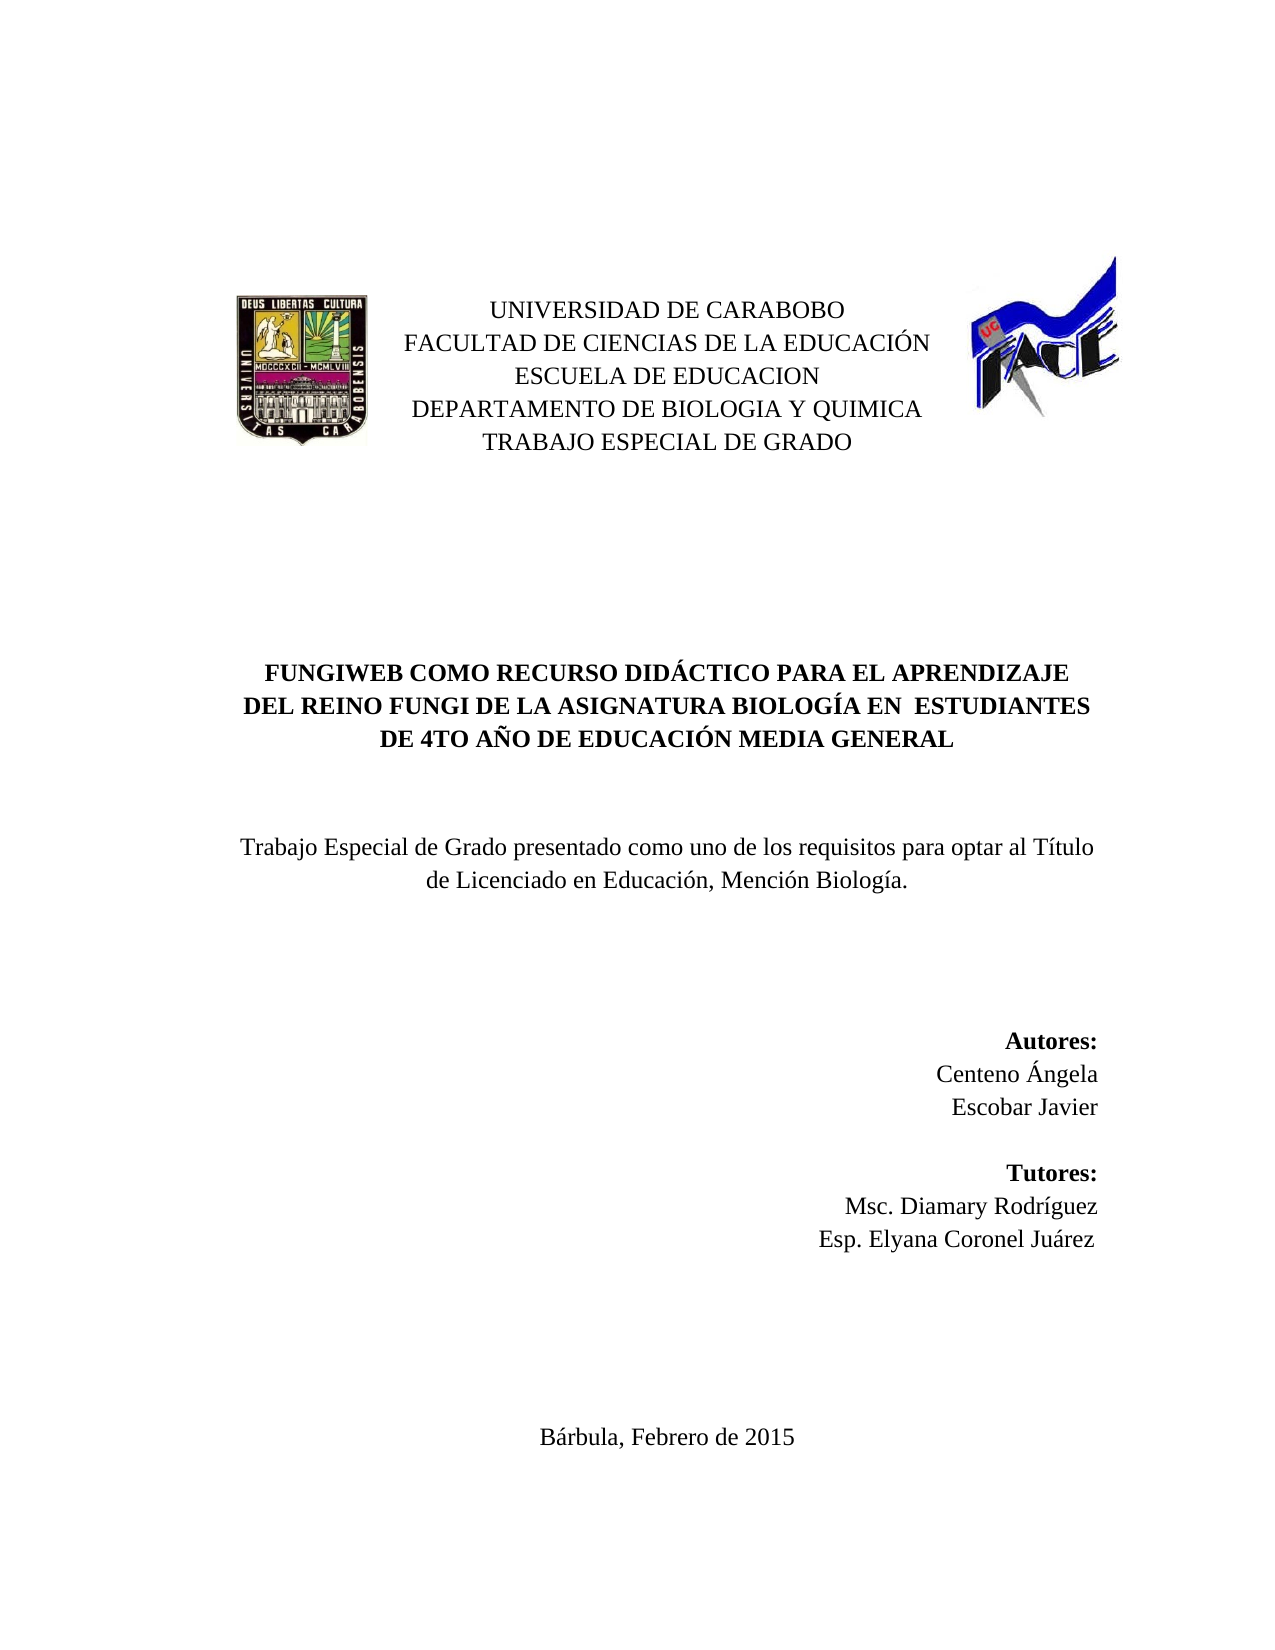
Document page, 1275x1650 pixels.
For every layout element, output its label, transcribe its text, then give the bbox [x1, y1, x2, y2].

text UNIVERSIDAD DE CARABOBO [236, 295, 965, 324]
text Escobar Javier [236, 1092, 1098, 1121]
text Msc. Diamary Rodríguez [236, 1191, 1098, 1220]
picture [236, 390, 368, 394]
picture [236, 357, 368, 361]
picture [236, 324, 368, 328]
text TRABAJO ESPECIAL DE GRADO [236, 427, 1098, 456]
picture [965, 250, 1124, 421]
text Bárbula, Febrero de 2015 [236, 1422, 1098, 1451]
text Esp. Elyana Coronel Juárez [236, 1224, 1098, 1253]
text FACULTAD DE CIENCIAS DE LA EDUCACIÓN [236, 328, 965, 357]
text Centeno Ángela [236, 1059, 1098, 1088]
text DEPARTAMENTO DE BIOLOGIA Y QUIMICA [236, 394, 1098, 423]
text ESCUELA DE EDUCACION [236, 361, 965, 390]
text Tutores: [236, 1158, 1098, 1187]
text FUNGIWEB COMO RECURSO DIDÁCTICO PARA EL APRENDIZAJE DEL REINO FUNGI DE LA ASIGNATURA BIOLOGÍA EN ESTUDIANTES DE 4TO AÑO DE EDUCACIÓN MEDIA GENERAL [236, 658, 1098, 753]
text Trabajo Especial de Grado presentado como uno de los requisitos para optar al Título de Licenciado en Educación, Mención Biología. [236, 832, 1098, 893]
text Autores: [236, 1026, 1098, 1055]
picture [236, 423, 368, 427]
